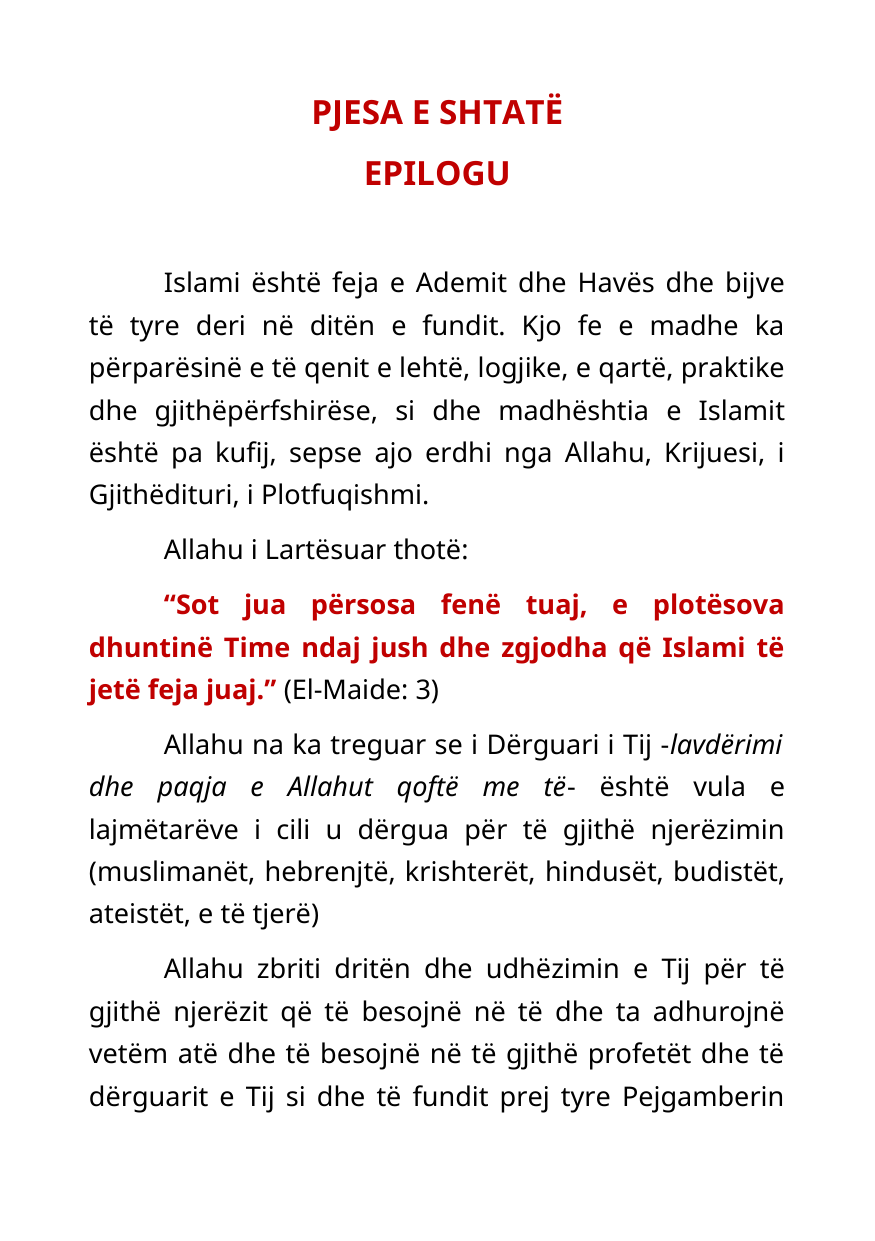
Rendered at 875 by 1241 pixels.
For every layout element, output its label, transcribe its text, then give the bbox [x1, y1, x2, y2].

text Allahu i Lartësuar thotë: [89, 531, 785, 568]
text Islami është feja e Ademit dhe Havës dhe bijve të tyre deri në ditën e fundit. Kjo fe e madhe ka përparësinë e të qenit e lehtë, logjike, e qartë, praktike dhe gjithëpërfshirëse, si dhe madhështia e Islamit është pa kufij, sepse ajo erdhi nga Allahu, Krijuesi, i Gjithëdituri, i Plotfuqishmi. [89, 264, 785, 513]
text PJESA E SHTATË [89, 89, 785, 134]
text “Sot jua përsosa fenë tuaj, e plotësova dhuntinë Time ndaj jush dhe zgjodha që Islami të jetë feja juaj.” (El-Maide: 3) [89, 586, 785, 707]
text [89, 950, 785, 1114]
text EPILOGU [89, 150, 785, 196]
text Allahu na ka treguar se i Dërguari i Tij -lavdërimi dhe paqja e Allahut qoftë me të- është vula e lajmëtarëve i cili u dërgua për të gjithë njerëzimin (muslimanët, hebrenjtë, krishterët, hindusët, budistët, ateistët, e të tjerë) [89, 725, 785, 932]
